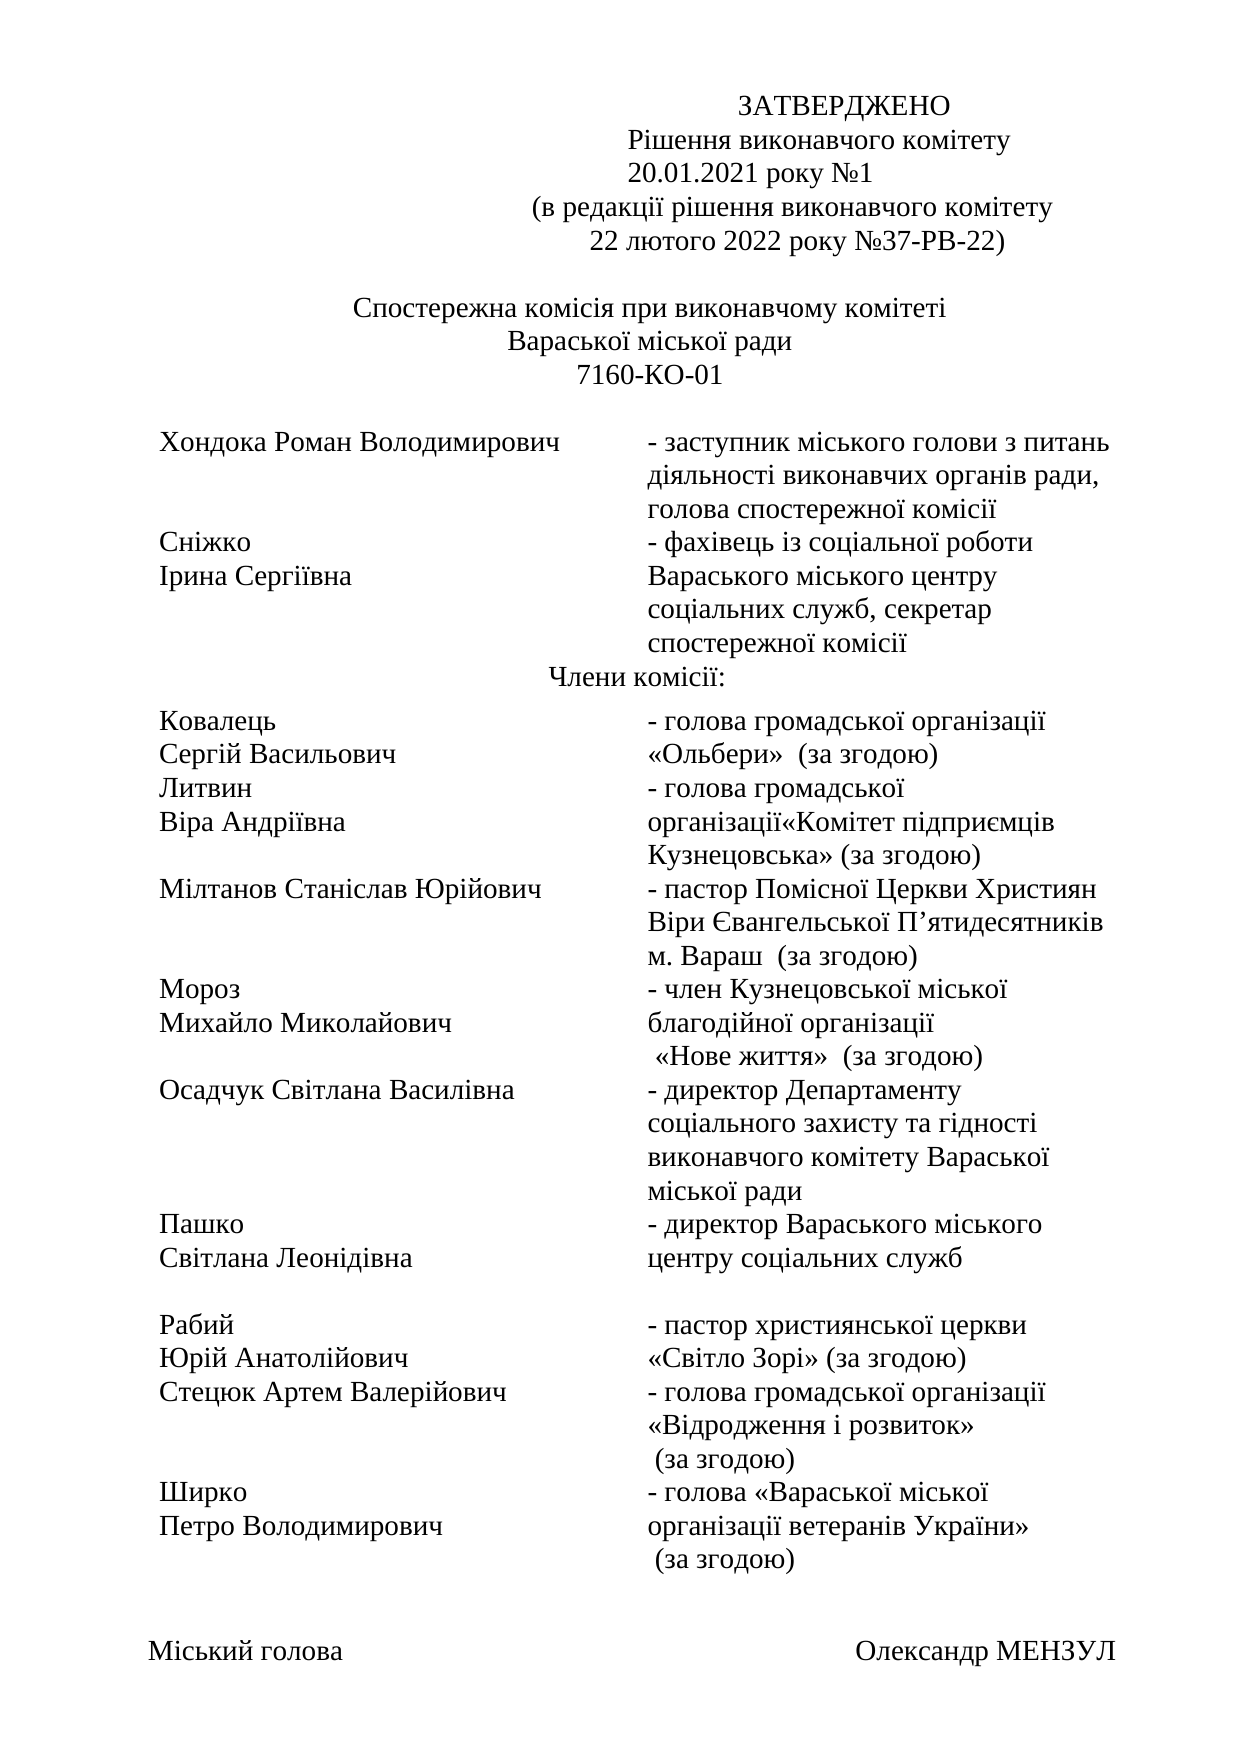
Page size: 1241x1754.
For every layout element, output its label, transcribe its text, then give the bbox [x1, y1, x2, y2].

text Вараської міської ради [148, 323, 1152, 357]
table_cell Мілтанов Станіслав Юрійович [148, 871, 636, 971]
table_cell Пашко Світлана Леонідівна [148, 1206, 636, 1307]
text Рішення виконавчого комітету [605, 122, 1152, 156]
text 20.01.2021 року №1 [605, 156, 1152, 189]
table_cell - член Кузнецовської міської благодійної організації «Нове життя» (за згодою) [636, 971, 1126, 1072]
table_cell - голова «Вараської міської організації ветеранів України» (за згодою) [636, 1475, 1126, 1575]
table_cell Члени комісії: [148, 659, 1126, 703]
table_cell - голова громадської організації «Відродження і розвиток» (за згодою) [636, 1374, 1126, 1474]
table_cell Ковалець Сергій Васильович [148, 703, 636, 770]
table_cell Мороз Михайло Миколайович [148, 971, 636, 1072]
table_cell - фахівець із соціальної роботи Вараського міського центру соціальних служб, секретар спостережної комісії [636, 525, 1126, 659]
table_cell - директор Департаменту соціального захисту та гідності виконавчого комітету Вараської міської ради [636, 1072, 1126, 1206]
table_cell Рабий Юрій Анатолійович [148, 1307, 636, 1374]
table_cell - пастор Помісної Церкви Християн Віри Євангельської П’ятидесятників м. Вараш (за згодою) [636, 871, 1126, 971]
table_cell - директор Вараського міського центру соціальних служб [636, 1206, 1126, 1307]
table_cell Ширко Петро Володимирович [148, 1475, 636, 1575]
text Спостережна комісія при виконавчому комітеті [148, 290, 1152, 323]
table_cell - пастор християнської церкви «Світло Зорі» (за згодою) [636, 1307, 1126, 1374]
table_cell Стецюк Артем Валерійович [148, 1374, 636, 1474]
table_cell Сніжко Ірина Сергіївна [148, 525, 636, 659]
text (в редакції рішення виконавчого комітету [532, 189, 1152, 223]
text 22 лютого 2022 року №37-РВ-22) [148, 223, 1152, 256]
table_cell Литвин Віра Андріївна [148, 770, 636, 871]
table_cell - голова громадської організації«Комітет підприємців Кузнецовська» (за згодою) [636, 770, 1126, 871]
table_cell Осадчук Світлана Василівна [148, 1072, 636, 1206]
table_cell - голова громадської організації «Ольбери» (за згодою) [636, 703, 1126, 770]
table_header - заступник міського голови з питань діяльності виконавчих органів ради, голова спостережної комісії [636, 424, 1126, 524]
text Міський голова Олександр МЕНЗУЛ [148, 1633, 1152, 1666]
table_header Хондока Роман Володимирович [148, 424, 636, 524]
text ЗАТВЕРДЖЕНО [148, 88, 1152, 122]
text 7160-КО-01 [148, 357, 1152, 390]
